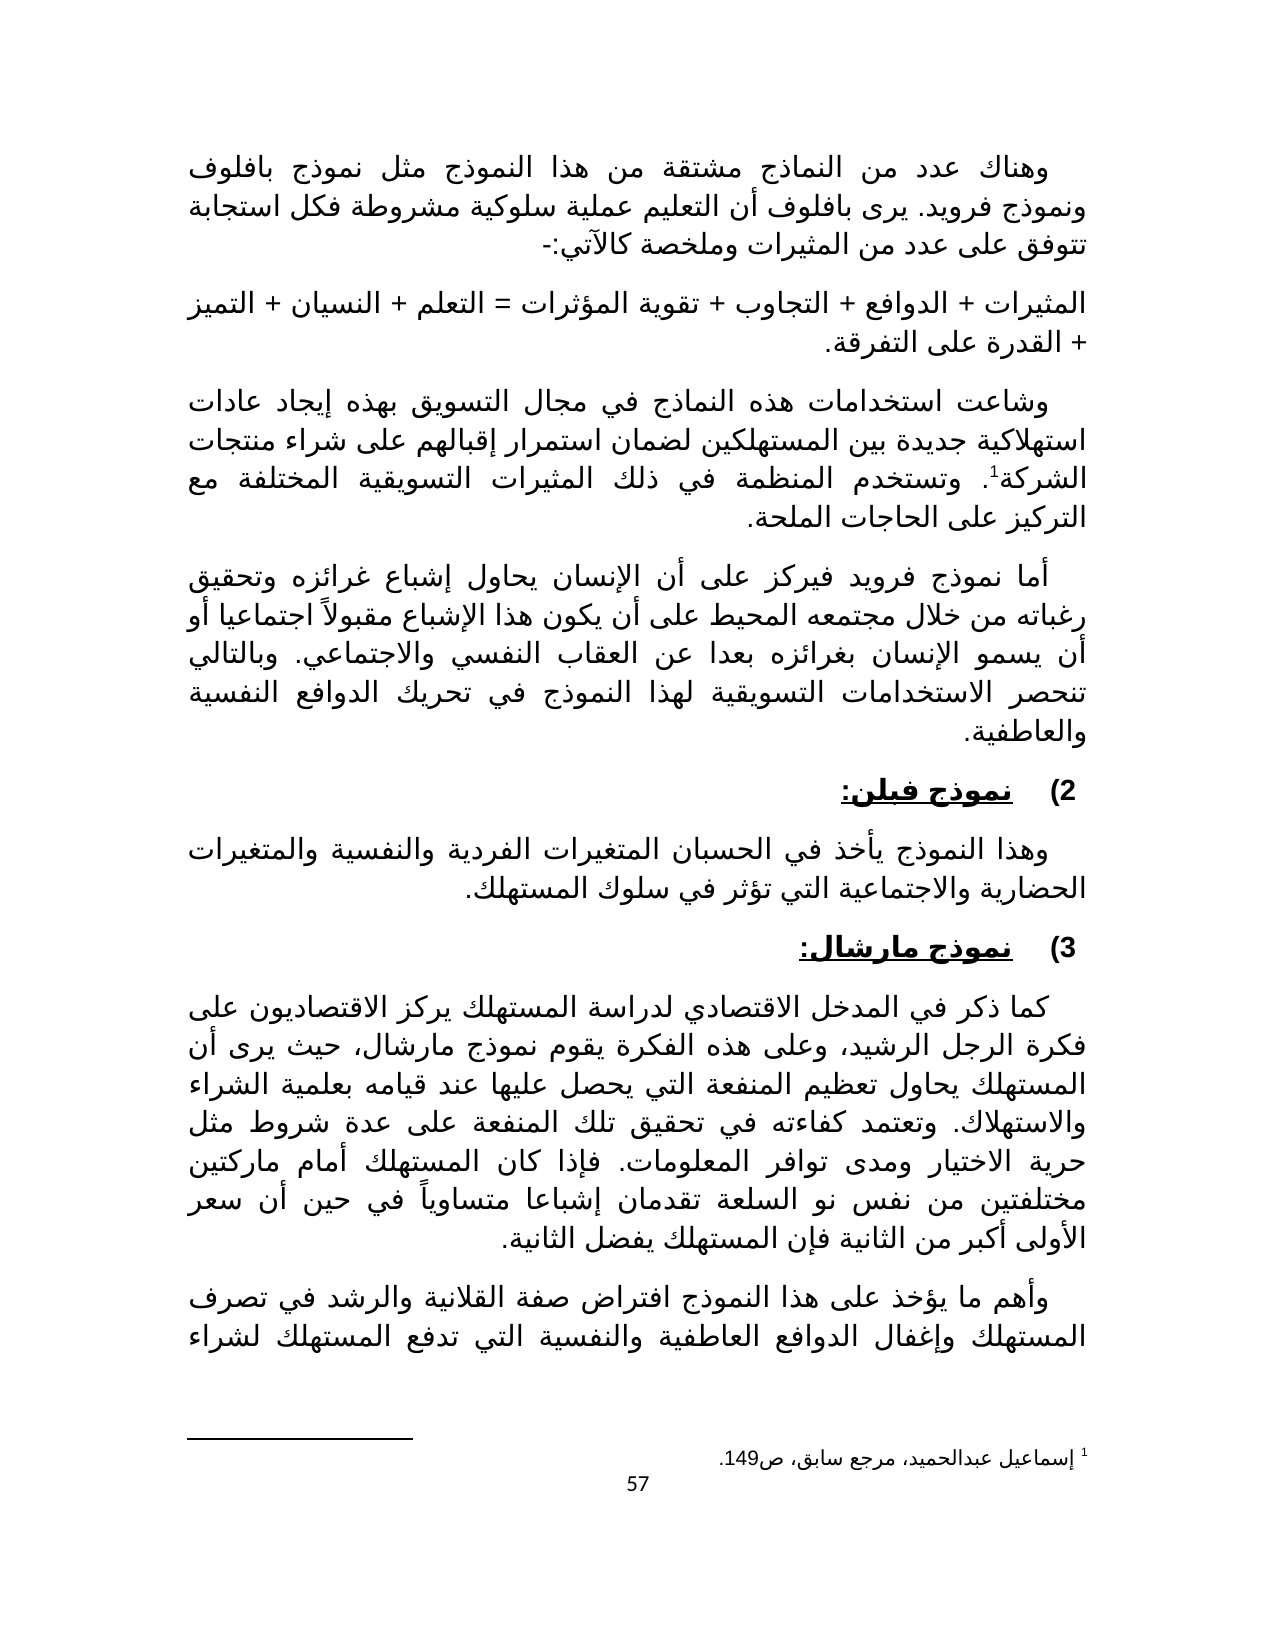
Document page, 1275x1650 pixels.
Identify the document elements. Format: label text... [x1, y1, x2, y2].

text المثيرات + الدوافع + التجاوب + تقوية المؤثرات = التعلم + النسيان + التميز + القدرة على التفرقة. [187, 286, 1087, 358]
text وشاعت استخدامات هذه النماذج في مجال التسويق بهذه إيجاد عادات استهلاكية جديدة بين المستهلكين لضمان استمرار إقبالهم على شراء منتجات الشركة. وتستخدم المنظمة في ذلك المثيرات التسويقية المختلفة مع التركيز على الحاجات الملحة. [187, 384, 1087, 533]
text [187, 1280, 1087, 1352]
text وهذا النموذج يأخذ في الحسبان المتغيرات الفردية والنفسية والمتغيرات الحضارية والاجتماعية التي تؤثر في سلوك المستهلك. [187, 832, 1087, 904]
list نموذج فبلن: [187, 773, 1050, 806]
text وهناك عدد من النماذج مشتقة من هذا النموذج مثل نموذج بافلوف ونموذج فرويد. يرى بافلوف أن التعليم عملية سلوكية مشروطة فكل استجابة تتوفق على عدد من المثيرات وملخصة كالآتي:- [187, 150, 1087, 261]
list نموذج مارشال: [187, 930, 1050, 964]
text أما نموذج فرويد فيركز على أن الإنسان يحاول إشباع غرائزه وتحقيق رغباته من خلال مجتمعه المحيط على أن يكون هذا الإشباع مقبولاً اجتماعيا أو أن يسمو الإنسان بغرائزه بعدا عن العقاب النفسي والاجتماعي. وبالتالي تنحصر الاستخدامات التسويقية لهذا النموذج في تحريك الدوافع النفسية والعاطفية. [187, 559, 1087, 747]
text كما ذكر في المدخل الاقتصادي لدراسة المستهلك يركز الاقتصاديون على فكرة الرجل الرشيد، وعلى هذه الفكرة يقوم نموذج مارشال، حيث يرى أن المستهلك يحاول تعظيم المنفعة التي يحصل عليها عند قيامه بعلمية الشراء والاستهلاك. وتعتمد كفاءته في تحقيق تلك المنفعة على عدة شروط مثل حرية الاختيار ومدى توافر المعلومات. فإذا كان المستهلك أمام ماركتين مختلفتين من نفس نو السلعة تقدمان إشباعا متساوياً في حين أن سعر الأولى أكبر من الثانية فإن المستهلك يفضل الثانية. [187, 989, 1087, 1254]
